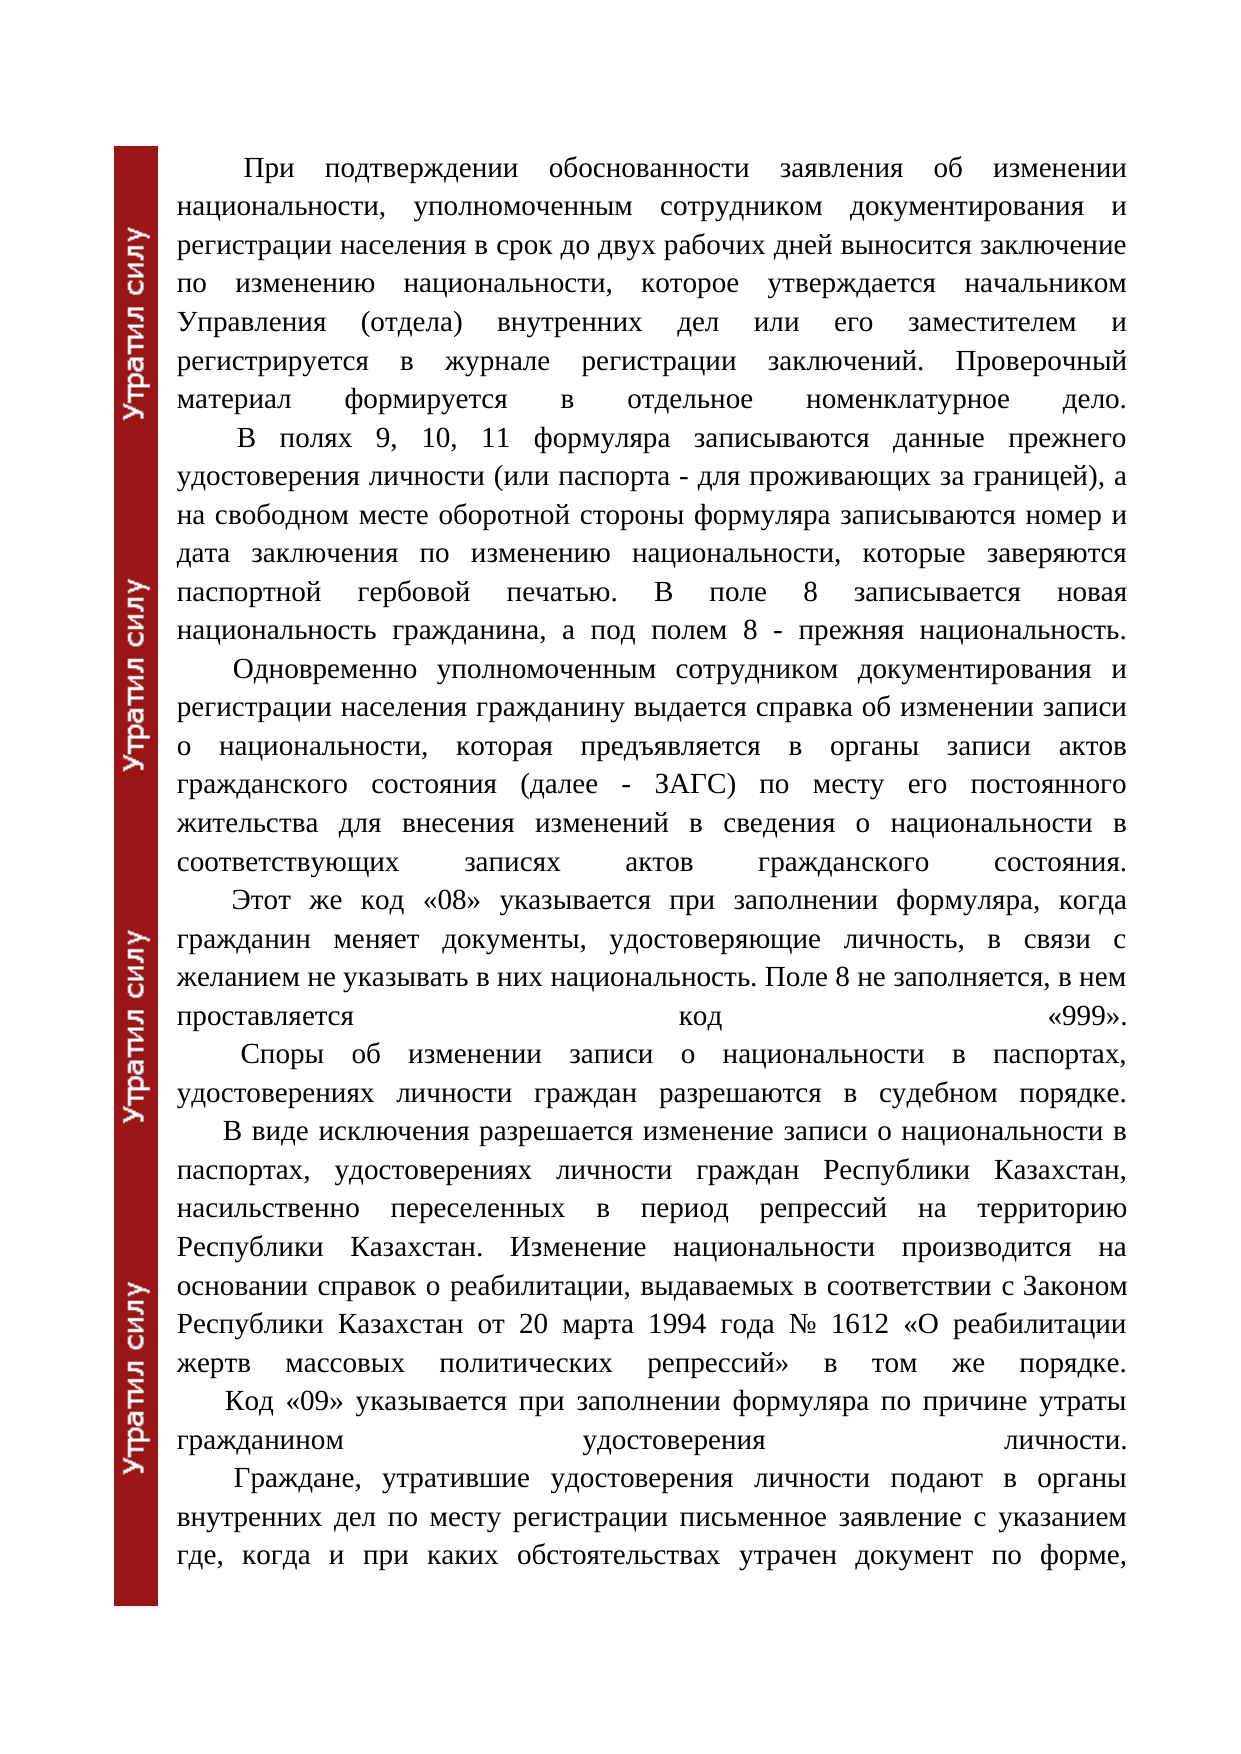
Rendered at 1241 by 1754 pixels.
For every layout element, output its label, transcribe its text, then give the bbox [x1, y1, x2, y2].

picture [114, 146, 158, 150]
picture [114, 1571, 158, 1606]
